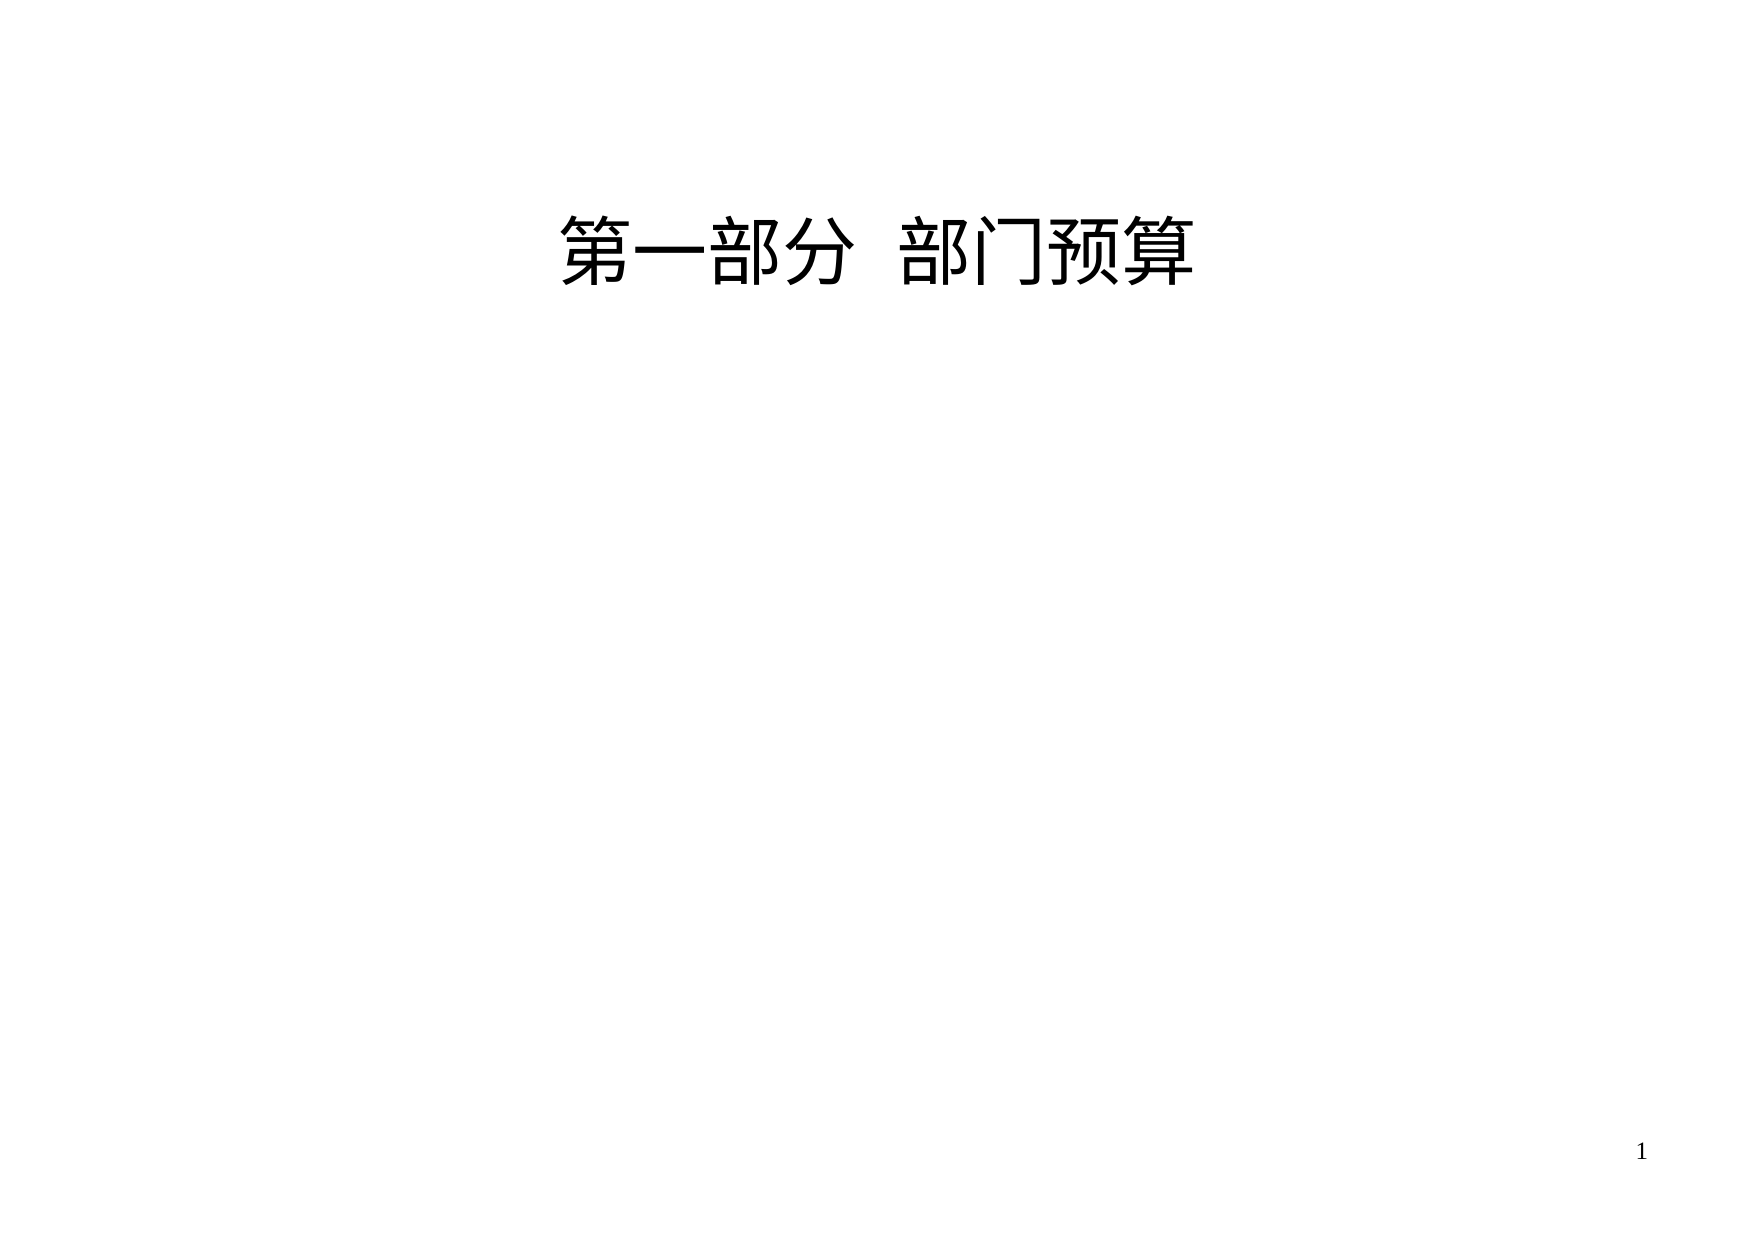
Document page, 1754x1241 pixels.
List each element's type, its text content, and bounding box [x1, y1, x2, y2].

text 第一部分 部门预算 [106, 199, 1648, 301]
